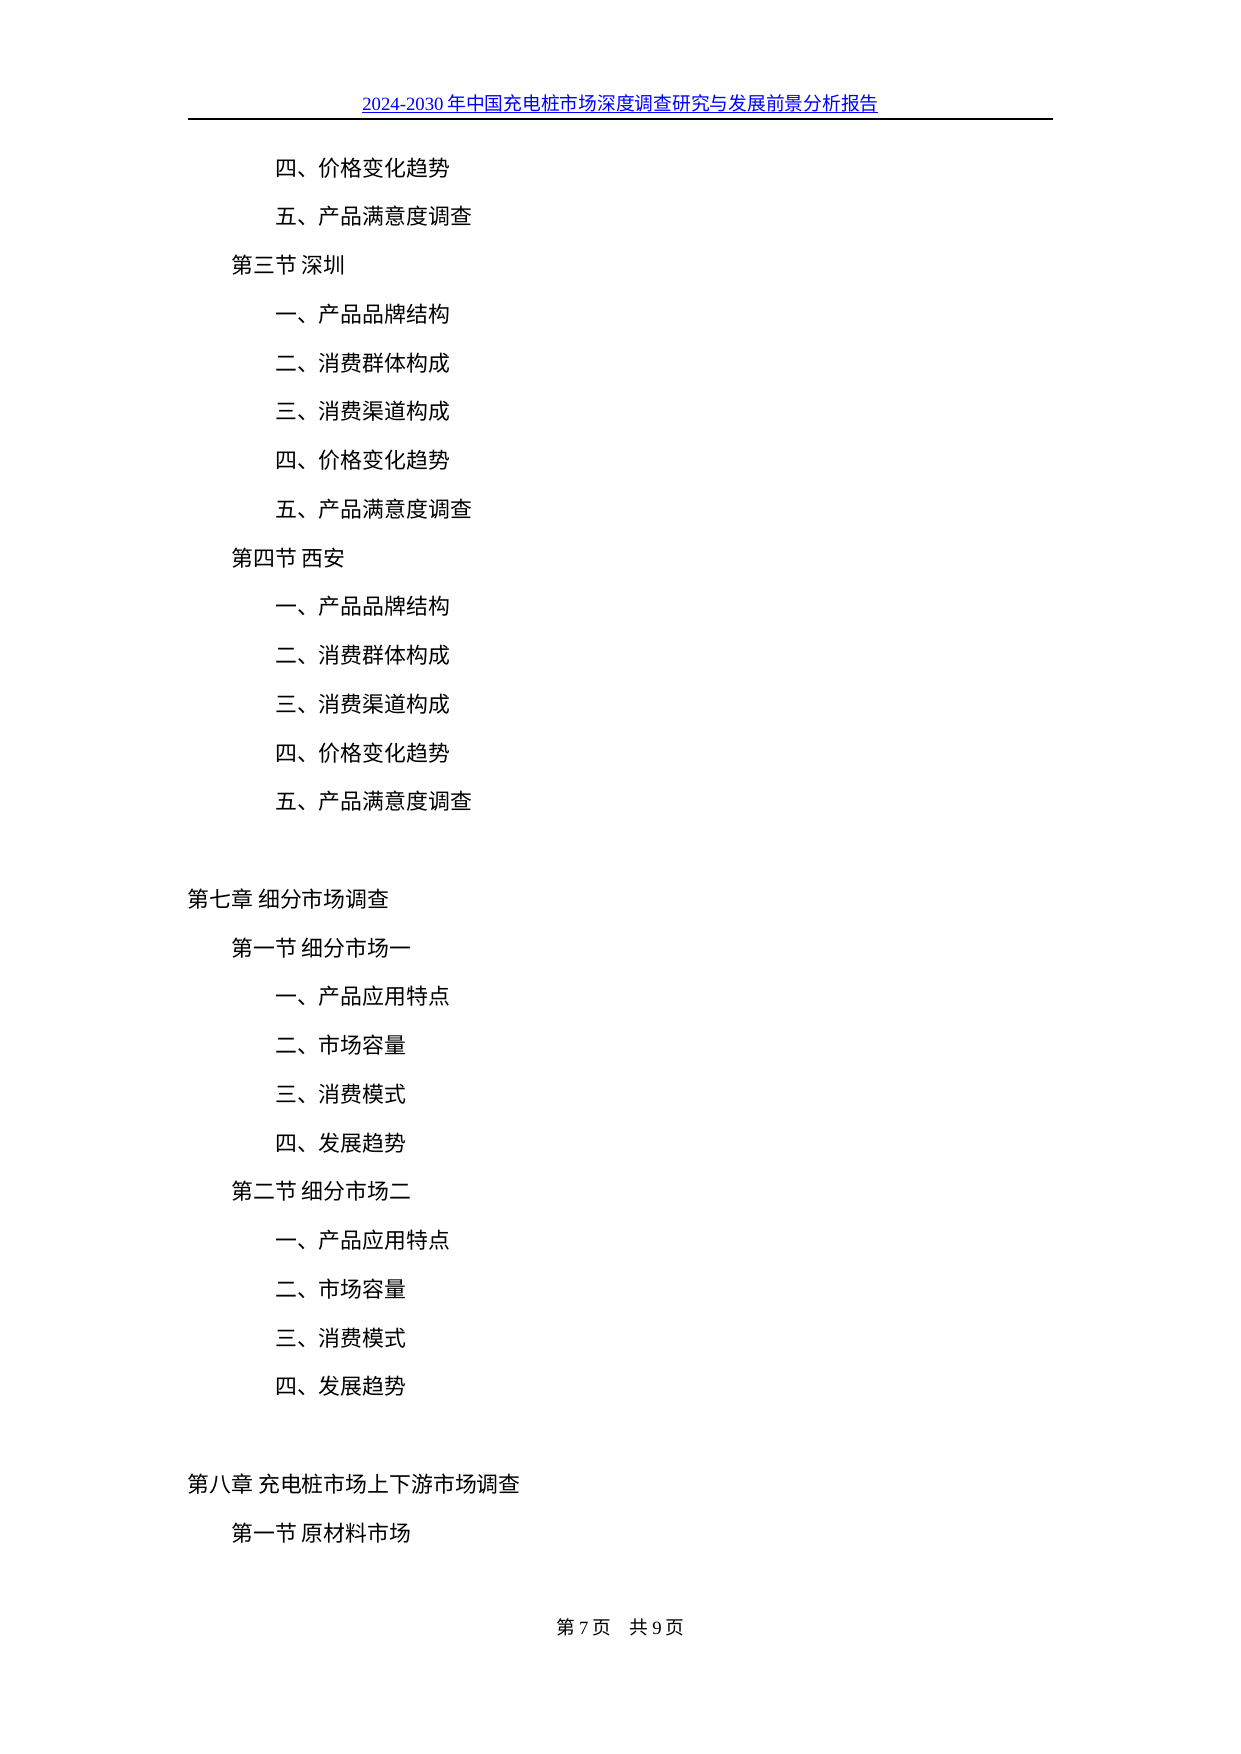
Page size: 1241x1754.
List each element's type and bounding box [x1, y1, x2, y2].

text [187, 150, 1053, 1548]
